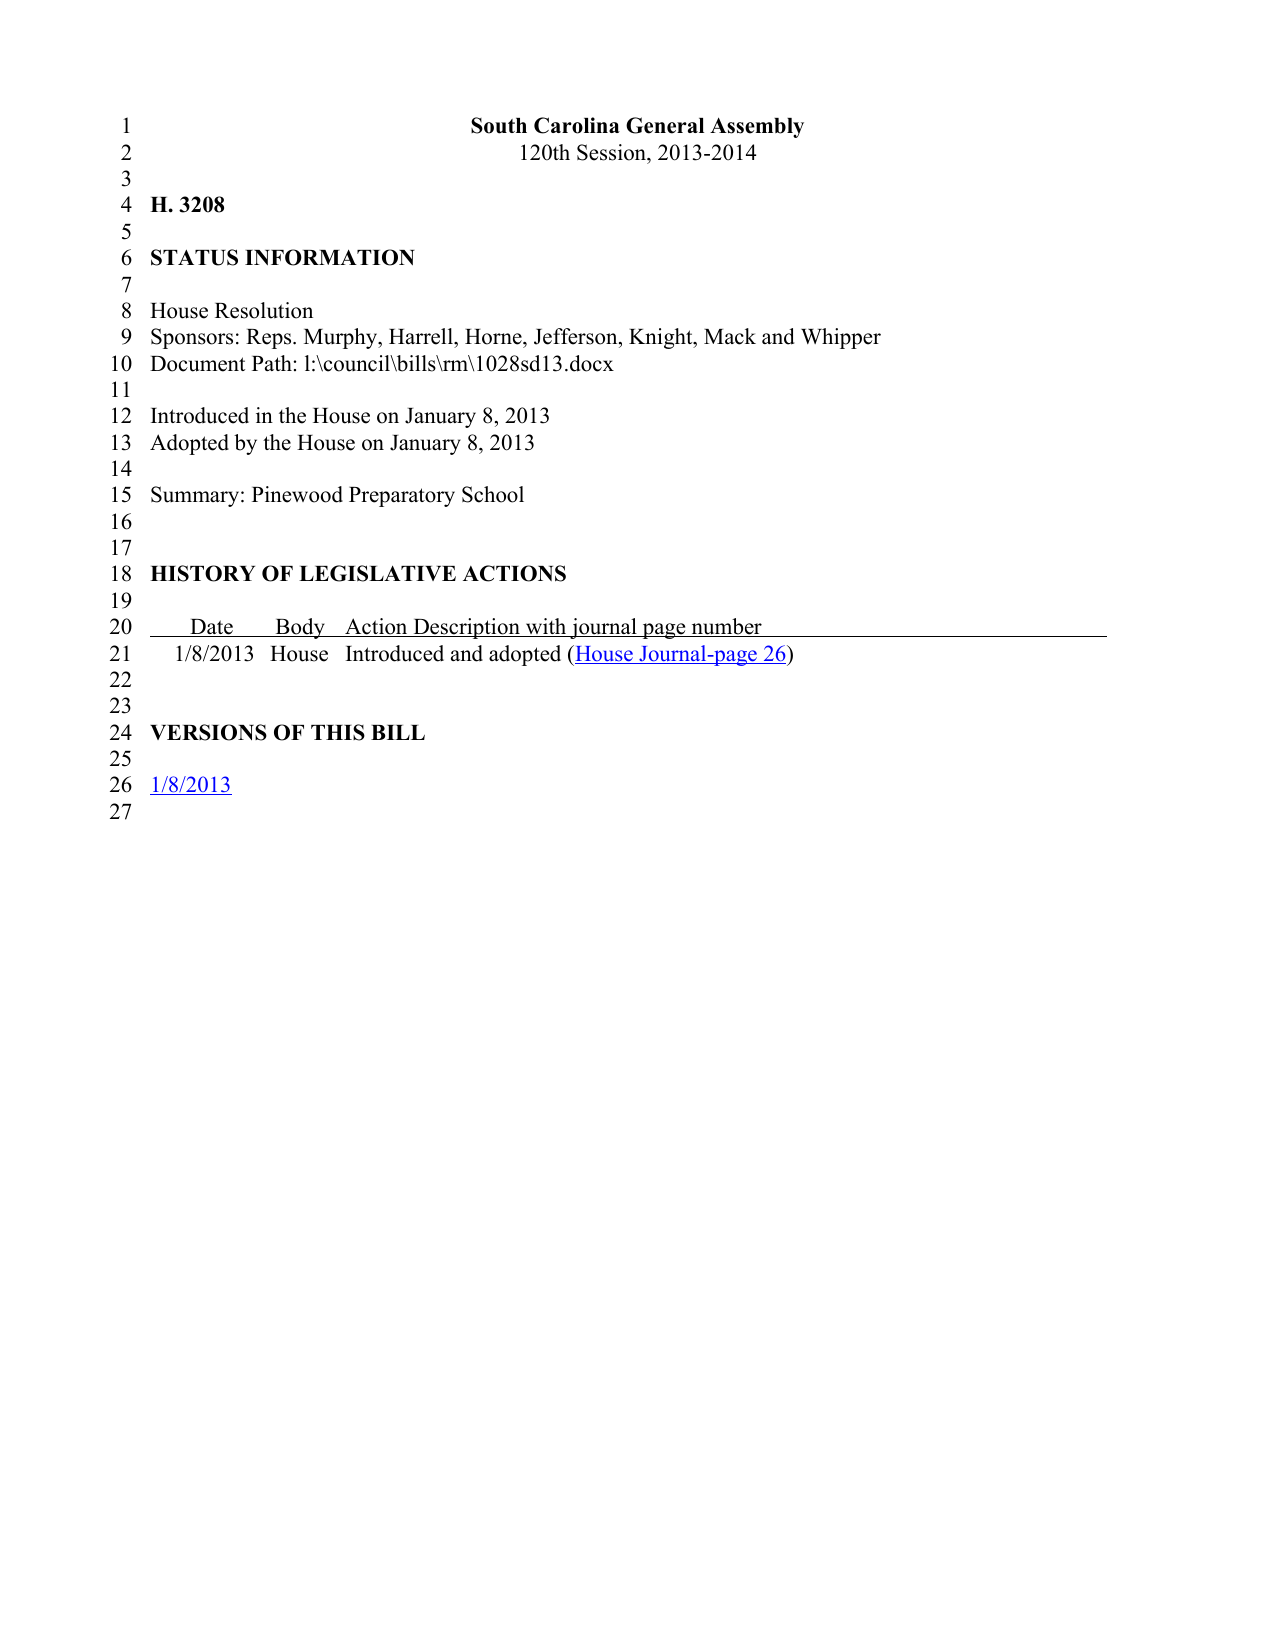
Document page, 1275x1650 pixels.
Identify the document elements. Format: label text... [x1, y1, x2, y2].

text VERSIONS OF THIS BILL [150, 719, 1125, 745]
text 1/8/2013 House Introduced and adopted (House Journal-page 26) [150, 639, 1125, 666]
text Date Body Action Description with journal page number [150, 613, 1125, 639]
text House Resolution [150, 297, 1125, 323]
text 120th Session, 2013-2014 [150, 139, 1125, 165]
text HISTORY OF LEGISLATIVE ACTIONS [150, 561, 1125, 587]
text STATUS INFORMATION [150, 244, 1125, 271]
text Sponsors: Reps. Murphy, Harrell, Horne, Jefferson, Knight, Mack and Whipper [150, 323, 1125, 350]
text Adopted by the House on January 8, 2013 [150, 429, 1125, 455]
text Summary: Pinewood Preparatory School [150, 481, 1125, 508]
text H. 3208 [150, 192, 1125, 218]
text Document Path: l:\council\bills\rm\1028sd13.docx [150, 350, 1125, 376]
text South Carolina General Assembly [150, 112, 1125, 139]
text 1/8/2013 [150, 771, 1125, 798]
text Introduced in the House on January 8, 2013 [150, 402, 1125, 429]
